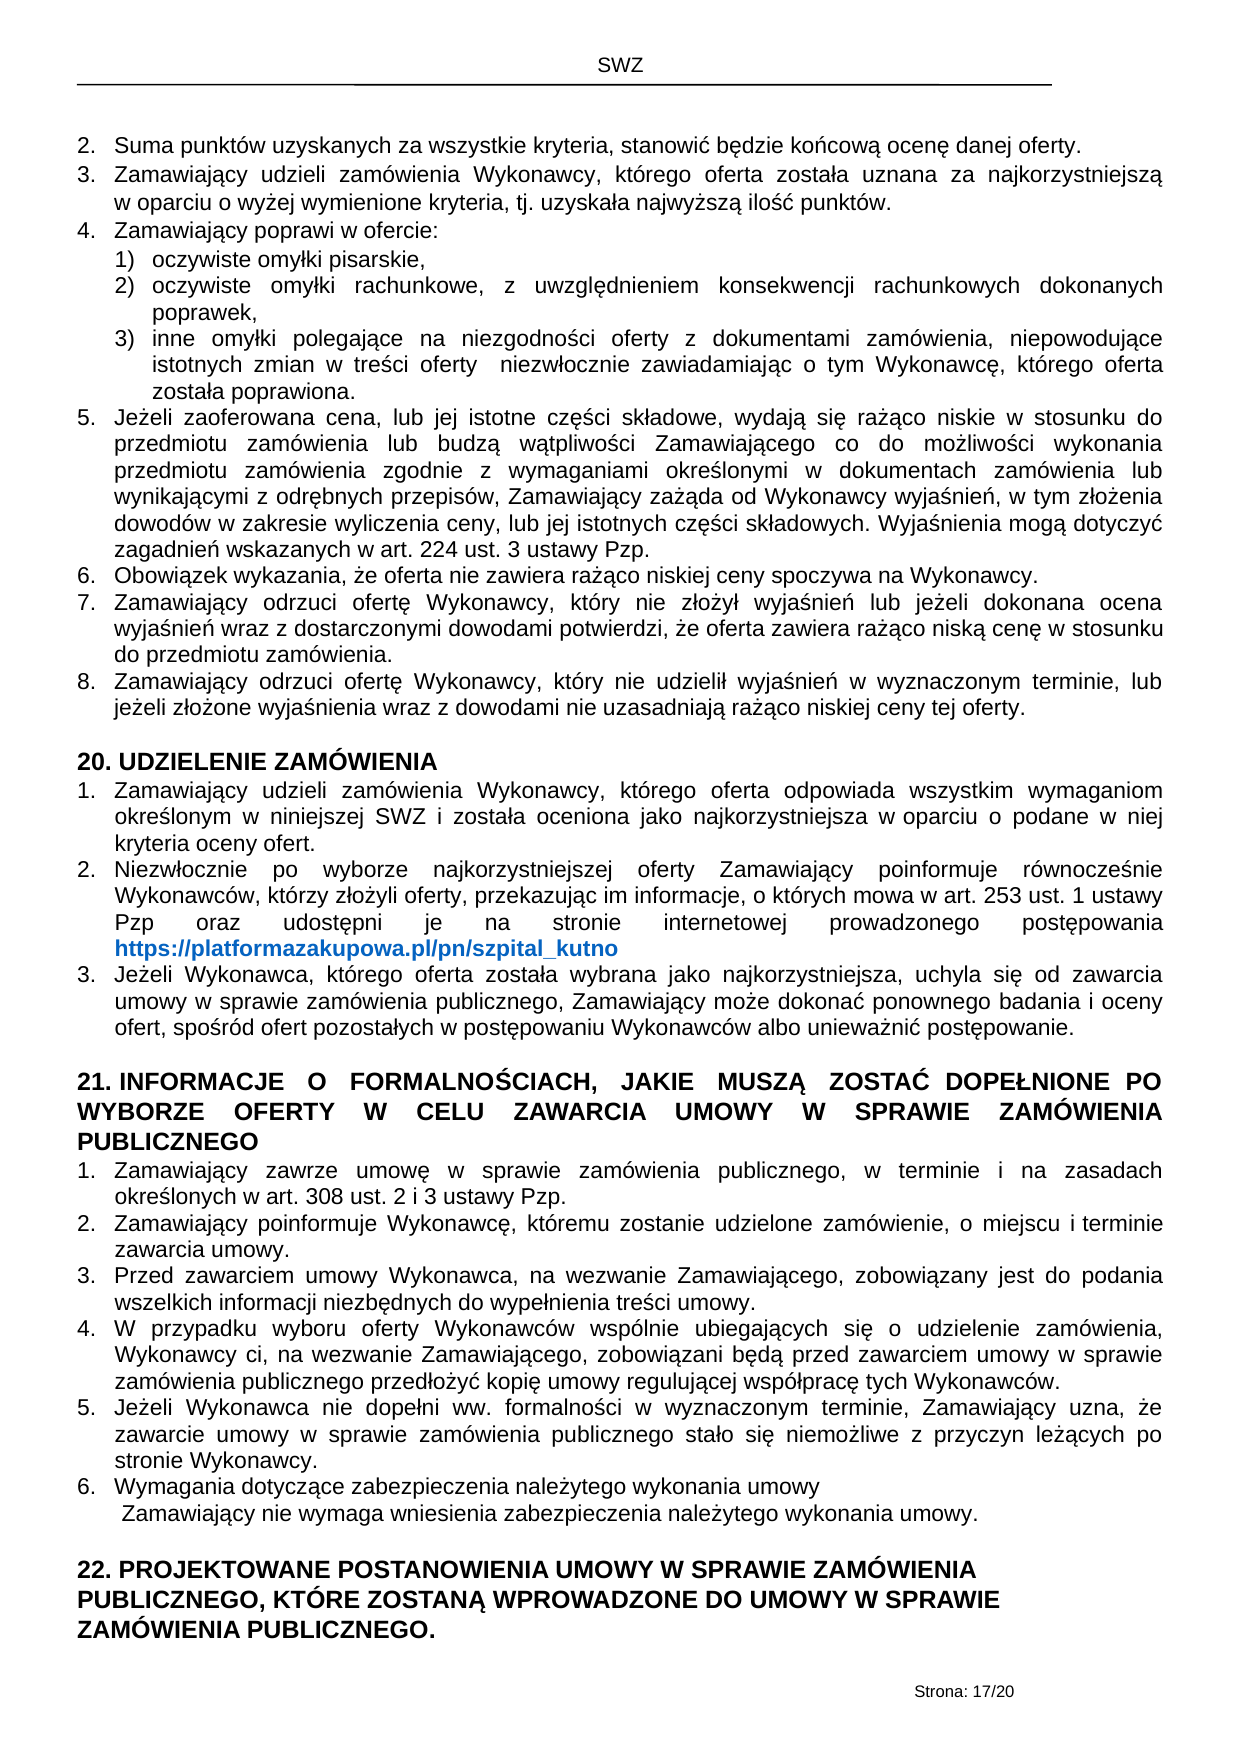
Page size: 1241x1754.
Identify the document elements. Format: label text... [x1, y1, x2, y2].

subtitle Jeżeli zaoferowana cena, lub jej istotne części składowe, wydają się rażąco niskie w stosunku do przedmiotu zamówienia lub budzą wątpliwości Zamawiającego co do możliwości wykonania przedmiotu zamówienia zgodnie z wymaganiami określonymi w dokumentach zamówienia lub wynikającymi z odrębnych przepisów, Zamawiający zażąda od Wykonawcy wyjaśnień, w tym złożenia dowodów w zakresie wyliczenia ceny, lub jej istotnych części składowych. Wyjaśnienia mogą dotyczyć zagadnień wskazanych w art. 224 ust. 3 ustawy Pzp. [77, 404, 1163, 562]
subtitle oczywiste omyłki rachunkowe, z uwzględnieniem konsekwencji rachunkowych dokonanych poprawek, [114, 272, 1163, 325]
subtitle Przed zawarciem umowy Wykonawca, na wezwanie Zamawiającego, zobowiązany jest do podania wszelkich informacji niezbędnych do wypełnienia treści umowy. [77, 1262, 1163, 1315]
subtitle Zamawiający poinformuje Wykonawcę, któremu zostanie udzielone zamówienie, o miejscu i terminie zawarcia umowy. [77, 1210, 1163, 1262]
subtitle oczywiste omyłki pisarskie, [114, 246, 1163, 272]
subtitle Niezwłocznie po wyborze najkorzystniejszej oferty Zamawiający poinformuje równocześnie Wykonawców, którzy złożyli oferty, przekazując im informacje, o których mowa w art. 253 ust. 1 ustawy Pzp oraz udostępni je na stronie internetowej prowadzonego postępowania https://platformazakupowa.pl/pn/szpital_kutno [77, 856, 1163, 961]
subtitle Zamawiający odrzuci ofertę Wykonawcy, który nie złożył wyjaśnień lub jeżeli dokonana ocena wyjaśnień wraz z dostarczonymi dowodami potwierdzi, że oferta zawiera rażąco niską cenę w stosunku do przedmiotu zamówienia. [77, 588, 1163, 668]
subtitle inne omyłki polegające na niezgodności oferty z dokumentami zamówienia, niepowodujące istotnych zmian w treści oferty niezwłocznie zawiadamiając o tym Wykonawcę, którego oferta została poprawiona. [114, 325, 1163, 404]
subtitle Wymagania dotyczące zabezpieczenia należytego wykonania umowy [77, 1473, 1163, 1499]
list Suma punktów uzyskanych za wszystkie kryteria, stanowić będzie końcową ocenę danej oferty. [77, 132, 1163, 158]
subtitle Zamawiający zawrze umowę w sprawie zamówienia publicznego, w terminie i na zasadach określonych w art. 308 ust. 2 i 3 ustawy Pzp. [77, 1157, 1163, 1210]
text Zamawiający nie wymaga wniesienia zabezpieczenia należytego wykonania umowy. [77, 1499, 1163, 1526]
list Zamawiający udzieli zamówienia Wykonawcy, którego oferta została uznana za najkorzystniejszą w oparciu o wyżej wymienione kryteria, tj. uzyskała najwyższą ilość punktów. [77, 161, 1163, 215]
subtitle 22. PROJEKTOWANE POSTANOWIENIA UMOWY W SPRAWIE ZAMÓWIENIA PUBLICZNEGO, KTÓRE ZOSTANĄ WPROWADZONE DO UMOWY W SPRAWIE ZAMÓWIENIA PUBLICZNEGO. [77, 1555, 1163, 1644]
subtitle Obowiązek wykazania, że oferta nie zawiera rażąco niskiej ceny spoczywa na Wykonawcy. [77, 562, 1163, 588]
subtitle Zamawiający udzieli zamówienia Wykonawcy, którego oferta odpowiada wszystkim wymaganiom określonym w niniejszej SWZ i została oceniona jako najkorzystniejsza w oparciu o podane w niej kryteria oceny ofert. [77, 777, 1163, 856]
list Zamawiający poprawi w ofercie: [77, 217, 1163, 244]
subtitle 21. INFORMACJE O FORMALNOŚCIACH, JAKIE MUSZĄ ZOSTAĆ DOPEŁNIONE PO WYBORZE OFERTY W CELU ZAWARCIA UMOWY W SPRAWIE ZAMÓWIENIA PUBLICZNEGO [77, 1067, 1163, 1156]
subtitle W przypadku wyboru oferty Wykonawców wspólnie ubiegających się o udzielenie zamówienia, Wykonawcy ci, na wezwanie Zamawiającego, zobowiązani będą przed zawarciem umowy w sprawie zamówienia publicznego przedłożyć kopię umowy regulującej współpracę tych Wykonawców. [77, 1315, 1163, 1394]
subtitle Jeżeli Wykonawca, którego oferta została wybrana jako najkorzystniejsza, uchyla się od zawarcia umowy w sprawie zamówienia publicznego, Zamawiający może dokonać ponownego badania i oceny ofert, spośród ofert pozostałych w postępowaniu Wykonawców albo unieważnić postępowanie. [77, 961, 1163, 1040]
subtitle 20. UDZIELENIE ZAMÓWIENIA [77, 747, 1163, 775]
subtitle Zamawiający odrzuci ofertę Wykonawcy, który nie udzielił wyjaśnień w wyznaczonym terminie, lub jeżeli złożone wyjaśnienia wraz z dowodami nie uzasadniają rażąco niskiej ceny tej oferty. [77, 668, 1163, 720]
subtitle Jeżeli Wykonawca nie dopełni ww. formalności w wyznaczonym terminie, Zamawiający uzna, że zawarcie umowy w sprawie zamówienia publicznego stało się niemożliwe z przyczyn leżących po stronie Wykonawcy. [77, 1394, 1163, 1473]
